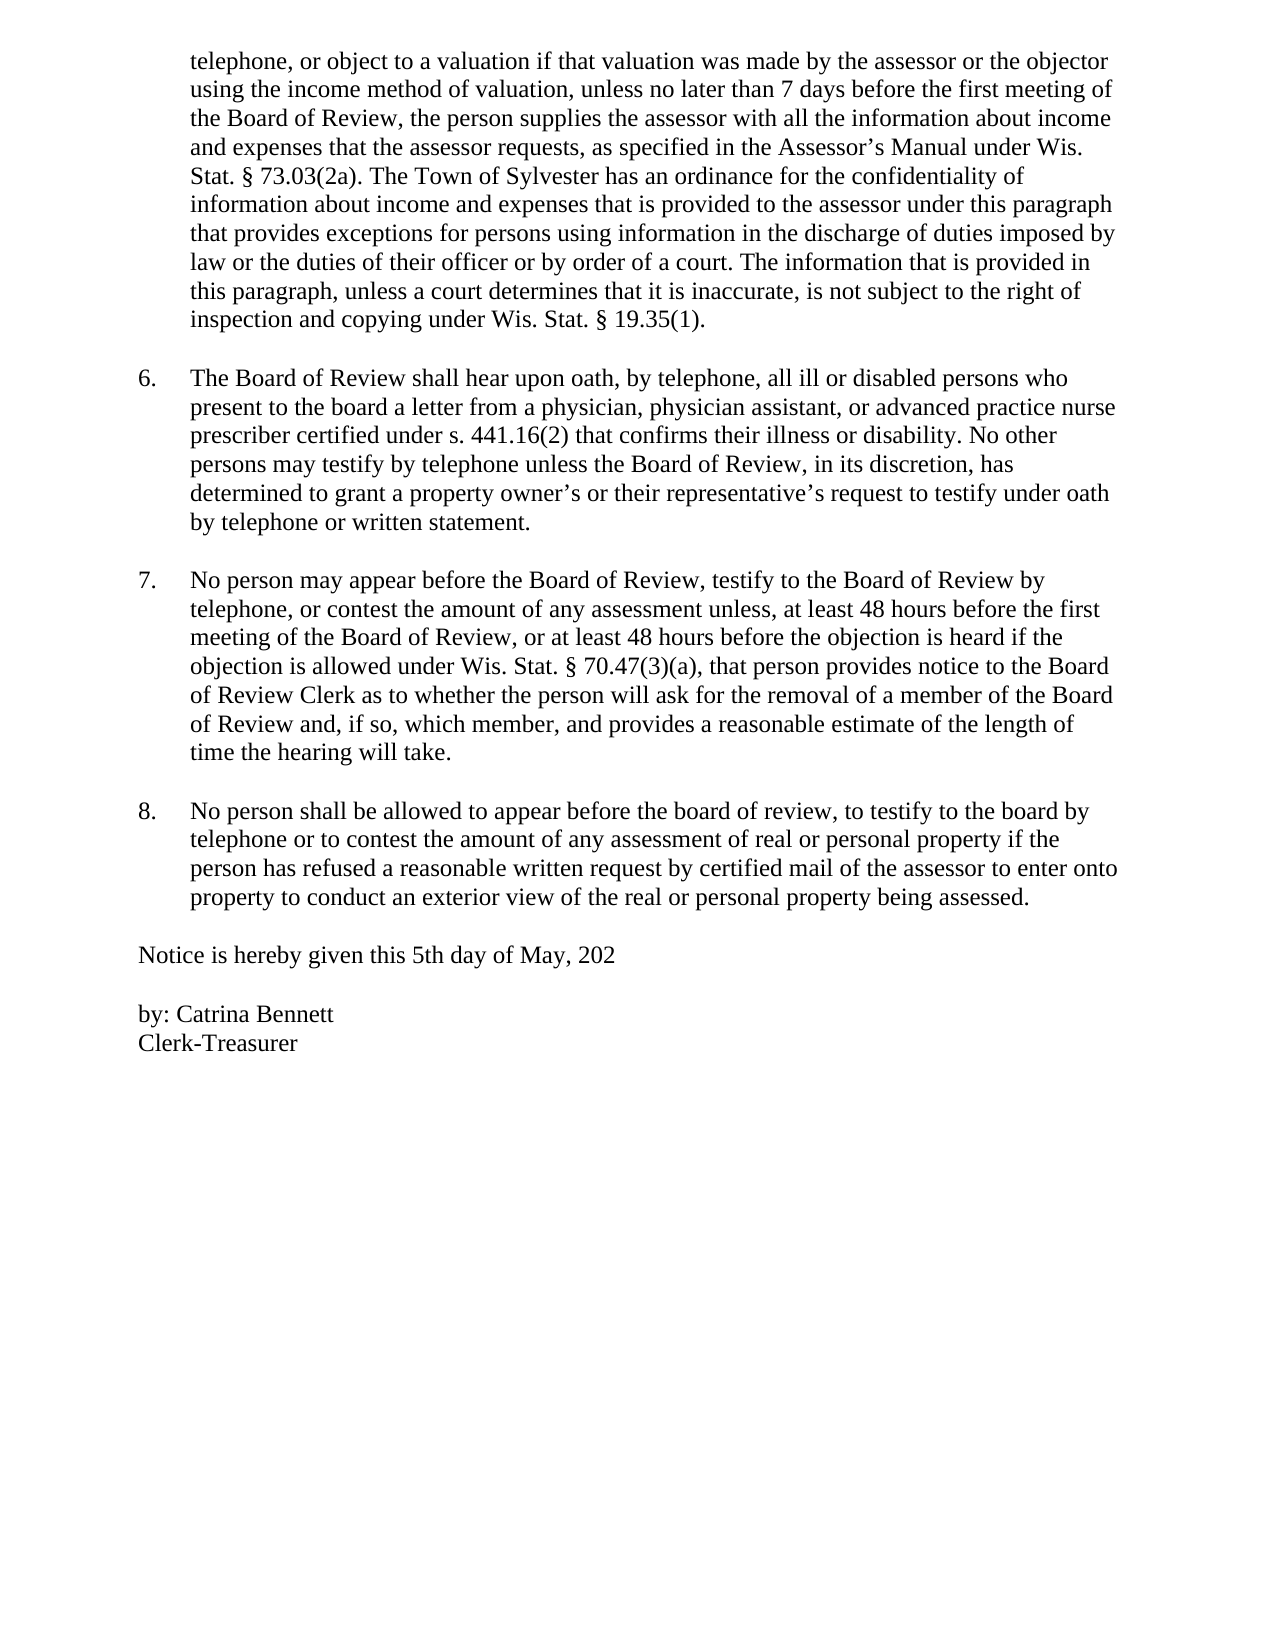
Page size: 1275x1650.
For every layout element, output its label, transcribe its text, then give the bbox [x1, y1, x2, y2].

list Clerk-Treasurer [138, 1028, 1123, 1057]
list Notice is hereby given this 5th day of May, 202 [138, 940, 1123, 969]
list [138, 46, 1123, 333]
list 7. No person may appear before the Board of Review, testify to the Board of Review by telephone, or contest the amount of any assessment unless, at least 48 hours before the first meeting of the Board of Review, or at least 48 hours before the objection is heard if the objection is allowed under Wis. Stat. § 70.47(3)(a), that person provides notice to the Board of Review Clerk as to whether the person will ask for the removal of a member of the Board of Review and, if so, which member, and provides a reasonable estimate of the length of time the hearing will take. [138, 565, 1123, 766]
list 8. No person shall be allowed to appear before the board of review, to testify to the board by telephone or to contest the amount of any assessment of real or personal property if the person has refused a reasonable written request by certified mail of the assessor to enter onto property to conduct an exterior view of the real or personal property being assessed. [138, 796, 1123, 911]
list 6. The Board of Review shall hear upon oath, by telephone, all ill or disabled persons who present to the board a letter from a physician, physician assistant, or advanced practice nurse prescriber certified under s. 441.16(2) that confirms their illness or disability. No other persons may testify by telephone unless the Board of Review, in its discretion, has determined to grant a property owner’s or their representative’s request to testify under oath by telephone or written statement. [138, 363, 1123, 535]
list by: Catrina Bennett [138, 999, 1123, 1027]
